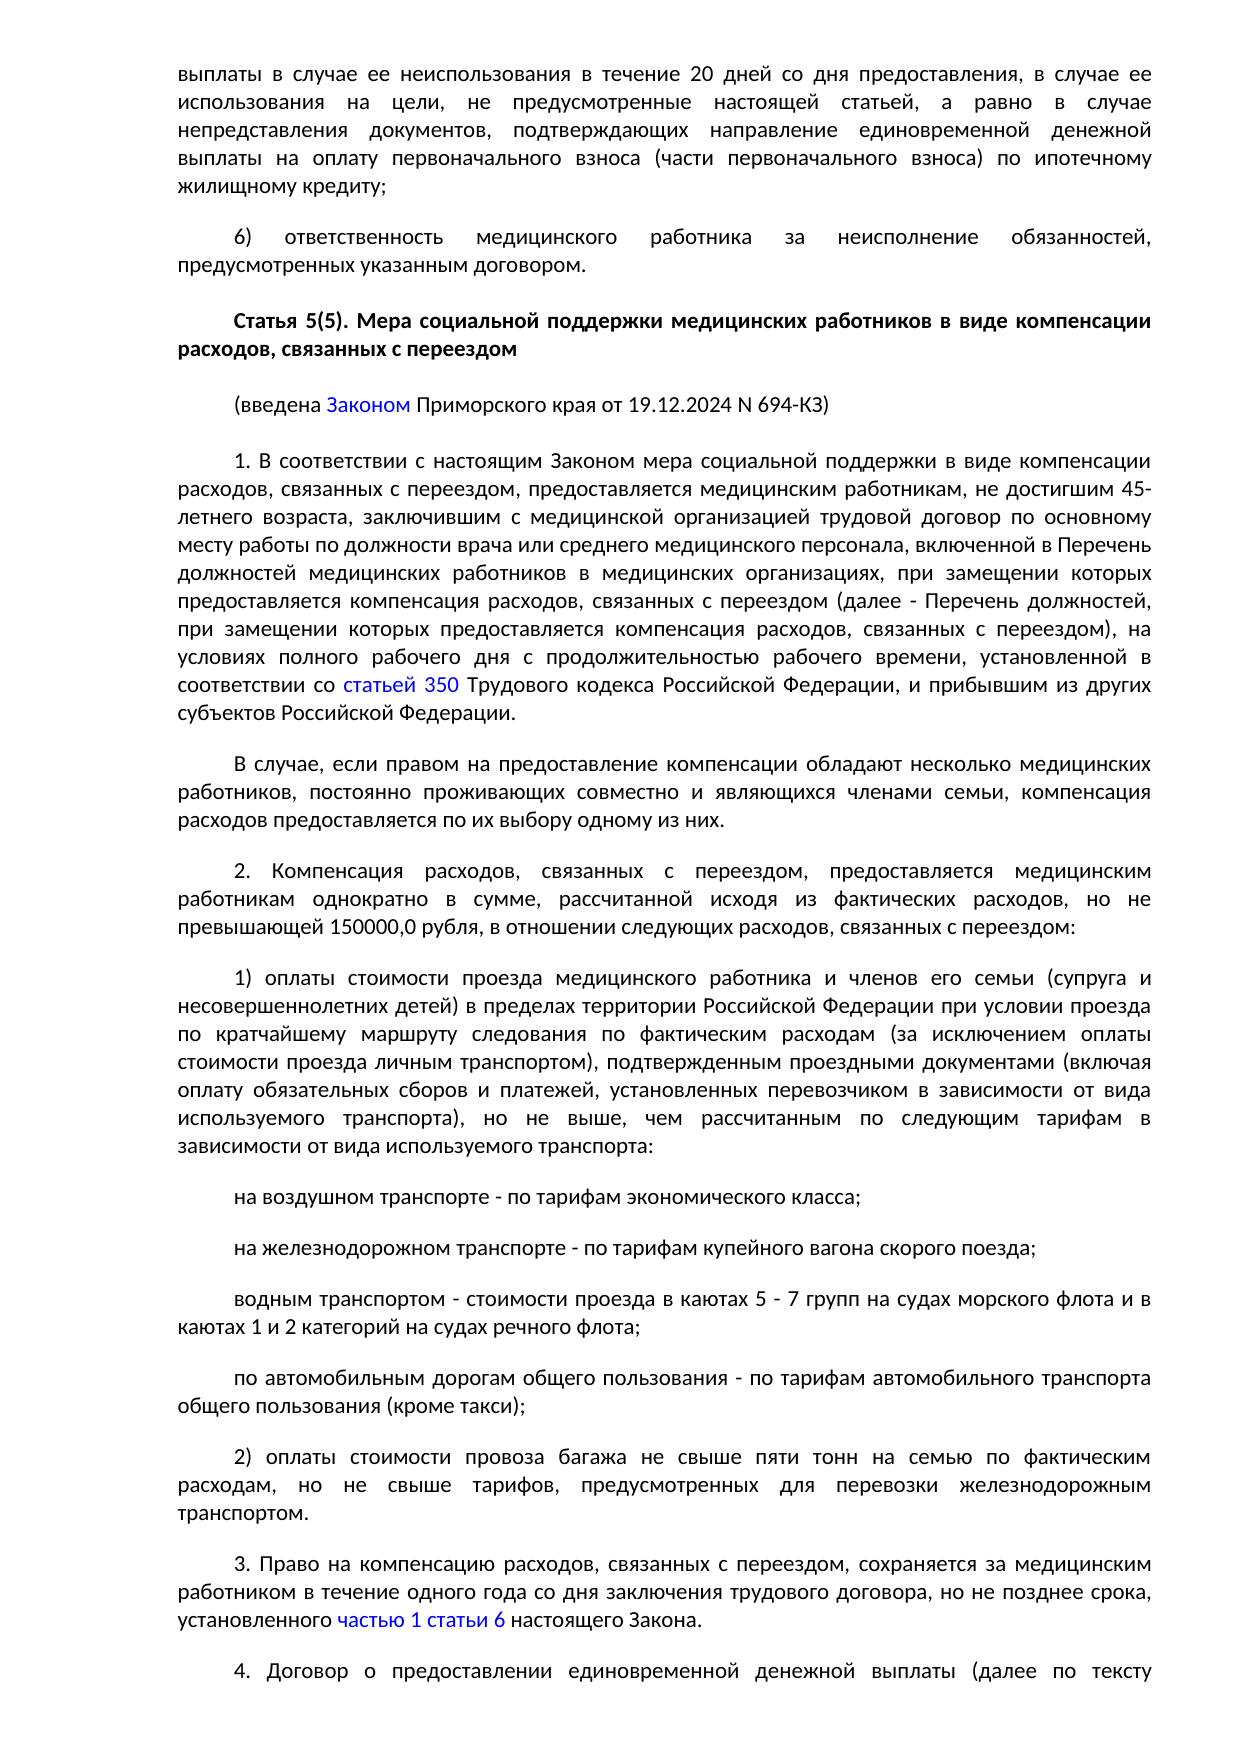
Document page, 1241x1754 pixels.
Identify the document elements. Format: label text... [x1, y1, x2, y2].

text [177, 1656, 1152, 1684]
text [177, 59, 1152, 199]
text (введена Законом Приморского края от 19.12.2024 N 694-КЗ) [177, 390, 1152, 418]
text В случае, если правом на предоставление компенсации обладают несколько медицинских работников, постоянно проживающих совместно и являющихся членами семьи, компенсация расходов предоставляется по их выбору одному из них. [177, 749, 1152, 833]
text 2) оплаты стоимости провоза багажа не свыше пяти тонн на семью по фактическим расходам, но не свыше тарифов, предусмотренных для перевозки железнодорожным транспортом. [177, 1442, 1152, 1526]
text на железнодорожном транспорте - по тарифам купейного вагона скорого поезда; [177, 1233, 1152, 1261]
text на воздушном транспорте - по тарифам экономического класса; [177, 1182, 1152, 1210]
text водным транспортом - стоимости проезда в каютах 5 - 7 групп на судах морского флота и в каютах 1 и 2 категорий на судах речного флота; [177, 1284, 1152, 1340]
text по автомобильным дорогам общего пользования - по тарифам автомобильного транспорта общего пользования (кроме такси); [177, 1363, 1152, 1419]
text 1) оплаты стоимости проезда медицинского работника и членов его семьи (супруга и несовершеннолетних детей) в пределах территории Российской Федерации при условии проезда по кратчайшему маршруту следования по фактическим расходам (за исключением оплаты стоимости проезда личным транспортом), подтвержденным проездными документами (включая оплату обязательных сборов и платежей, установленных перевозчиком в зависимости от вида используемого транспорта), но не выше, чем рассчитанным по следующим тарифам в зависимости от вида используемого транспорта: [177, 963, 1152, 1159]
text 3. Право на компенсацию расходов, связанных с переездом, сохраняется за медицинским работником в течение одного года со дня заключения трудового договора, но не позднее срока, установленного частью 1 статьи 6 настоящего Закона. [177, 1549, 1152, 1633]
title Статья 5(5). Мера социальной поддержки медицинских работников в виде компенсации расходов, связанных с переездом [177, 306, 1152, 362]
text 1. В соответствии с настоящим Законом мера социальной поддержки в виде компенсации расходов, связанных с переездом, предоставляется медицинским работникам, не достигшим 45-летнего возраста, заключившим с медицинской организацией трудовой договор по основному месту работы по должности врача или среднего медицинского персонала, включенной в Перечень должностей медицинских работников в медицинских организациях, при замещении которых предоставляется компенсация расходов, связанных с переездом (далее - Перечень должностей, при замещении которых предоставляется компенсация расходов, связанных с переездом), на условиях полного рабочего дня с продолжительностью рабочего времени, установленной в соответствии со статьей 350 Трудового кодекса Российской Федерации, и прибывшим из других субъектов Российской Федерации. [177, 446, 1152, 726]
text 2. Компенсация расходов, связанных с переездом, предоставляется медицинским работникам однократно в сумме, рассчитанной исходя из фактических расходов, но не превышающей 150000,0 рубля, в отношении следующих расходов, связанных с переездом: [177, 856, 1152, 940]
text 6) ответственность медицинского работника за неисполнение обязанностей, предусмотренных указанным договором. [177, 222, 1152, 278]
